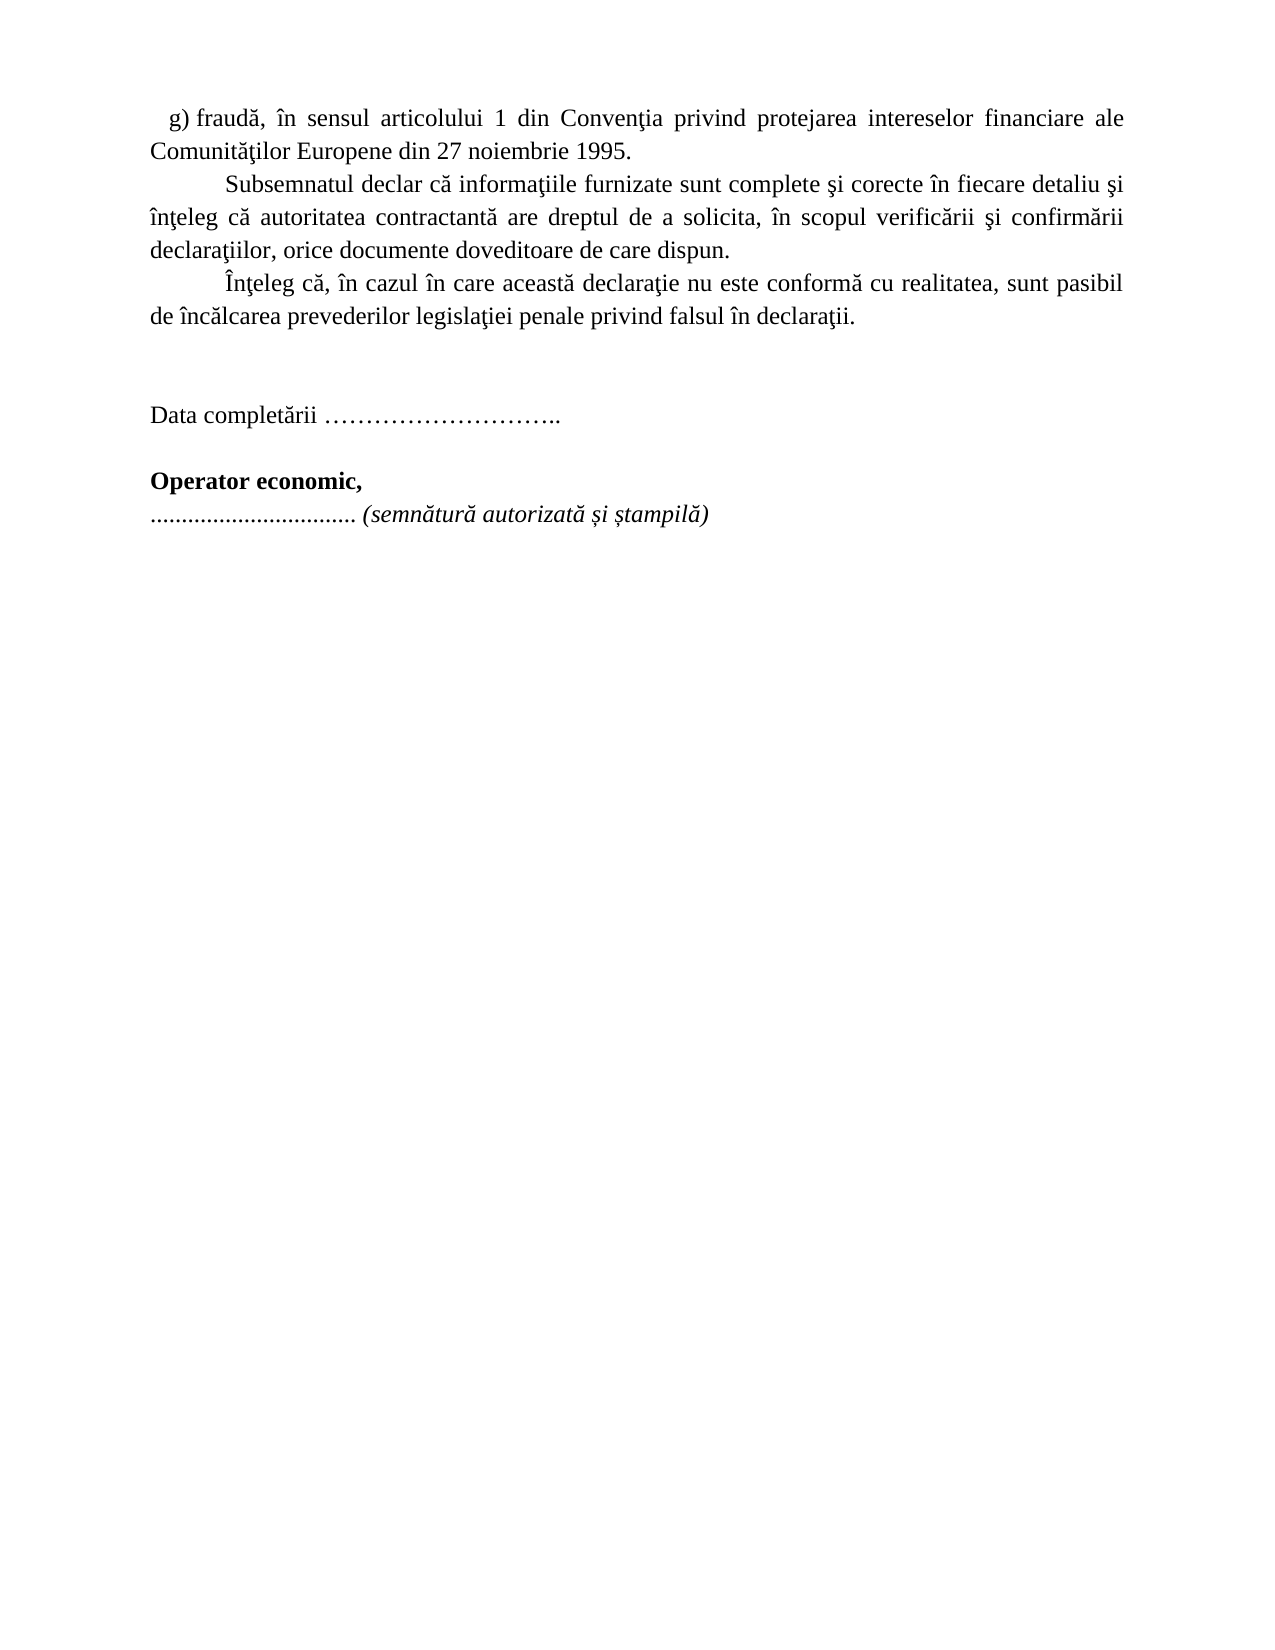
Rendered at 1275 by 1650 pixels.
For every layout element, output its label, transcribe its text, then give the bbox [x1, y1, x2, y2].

text g) fraudă, în sensul articolului 1 din Convenţia privind protejarea intereselor financiare ale Comunităţilor Europene din 27 noiembrie 1995. [150, 103, 1125, 165]
text Subsemnatul declar că informaţiile furnizate sunt complete şi corecte în fiecare detaliu şi înţeleg că autoritatea contractantă are dreptul de a solicita, în scopul verificării şi confirmării declaraţiilor, orice documente doveditoare de care dispun. [150, 169, 1125, 264]
text Data completării ……………………….. [150, 400, 1125, 429]
text Operator economic, [150, 466, 1125, 495]
text Înţeleg că, în cazul în care această declaraţie nu este conformă cu realitatea, sunt pasibil de încălcarea prevederilor legislaţiei penale privind falsul în declaraţii. [150, 268, 1125, 330]
text ................................. (semnătură autorizată și ștampilă) [150, 499, 1125, 528]
